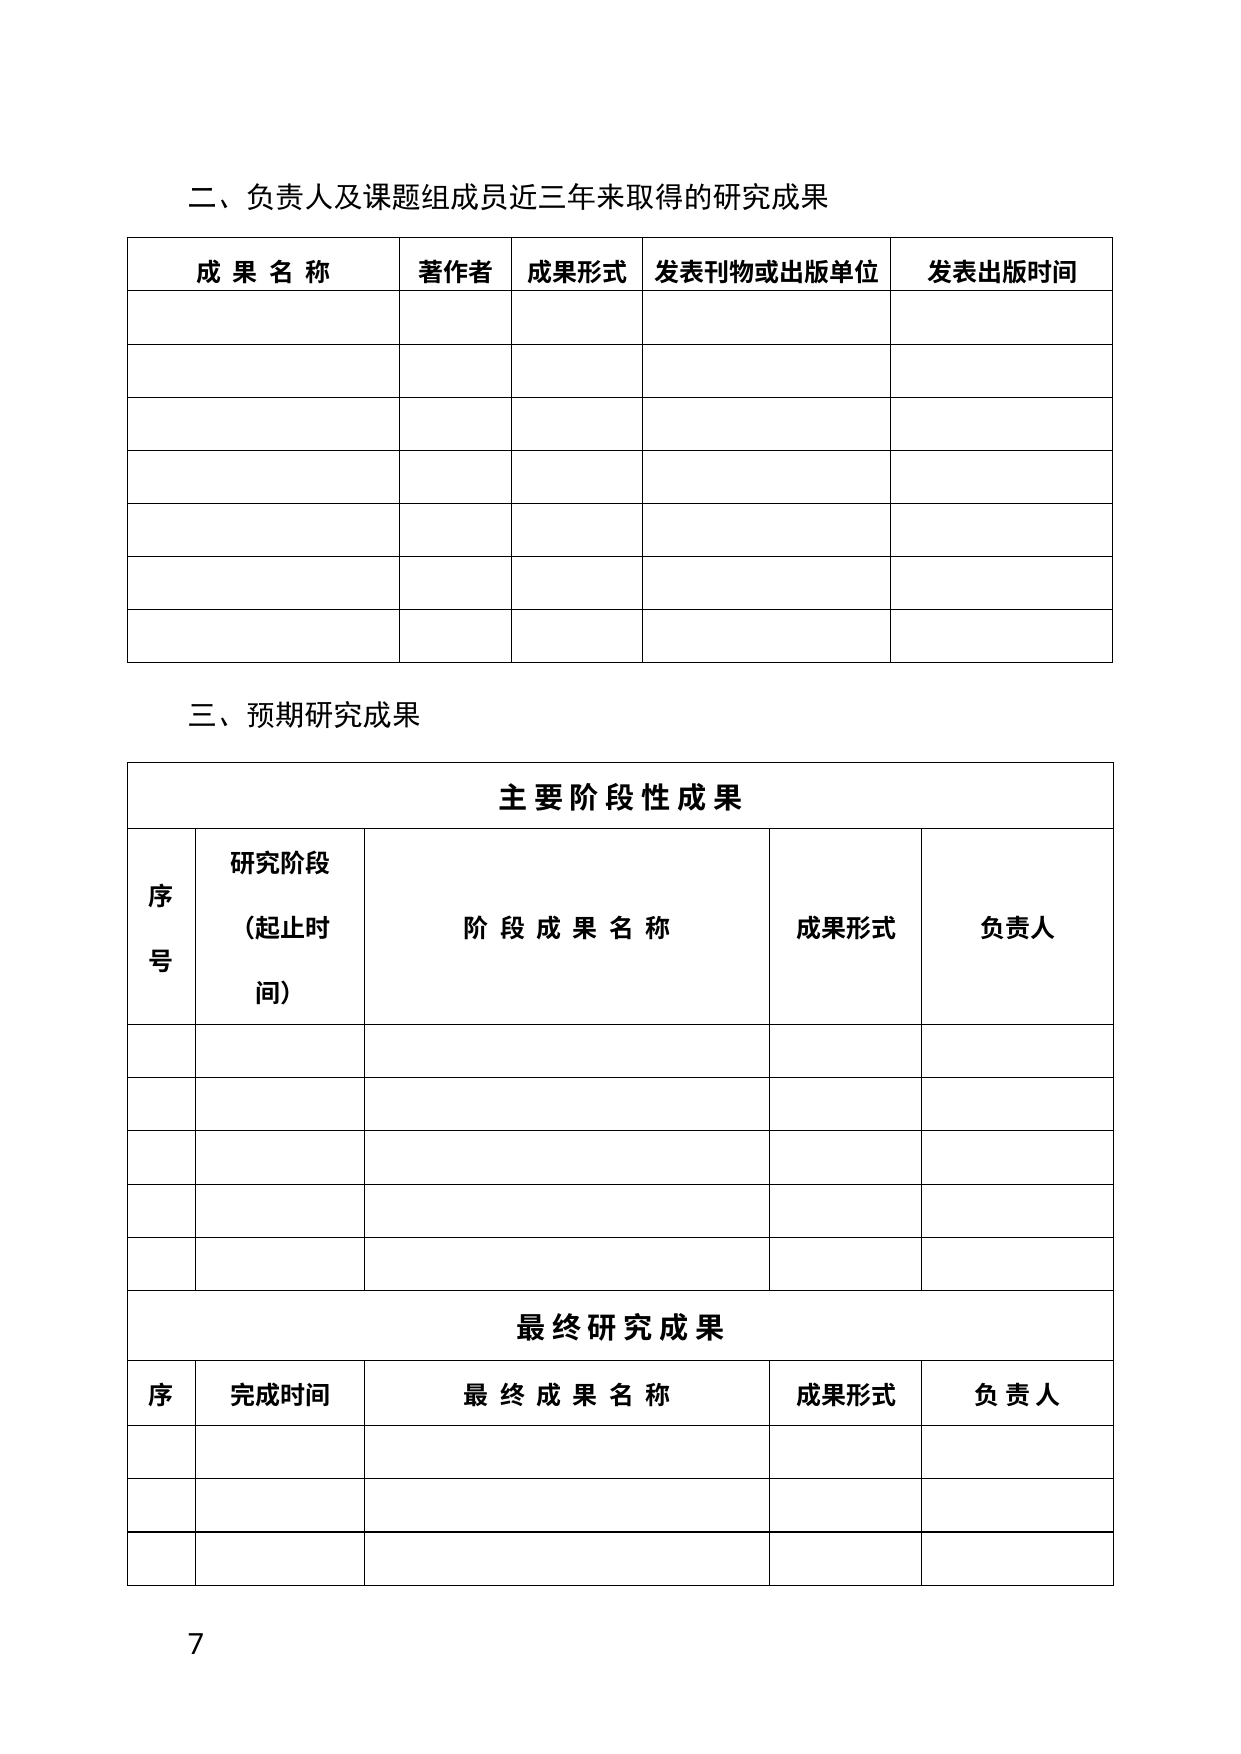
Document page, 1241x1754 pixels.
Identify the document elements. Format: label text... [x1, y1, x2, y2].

table_cell 序号 [128, 1361, 195, 1425]
table_cell [365, 1131, 769, 1183]
table_header 发表出版时间 [891, 238, 1112, 290]
table_header 成 果 名 称 [128, 238, 399, 290]
table_header 著作者 [400, 238, 511, 290]
table_cell [512, 610, 642, 662]
table_cell [922, 1479, 1113, 1531]
table_cell [770, 1426, 921, 1478]
table_cell [400, 398, 511, 450]
table_cell [891, 610, 1112, 662]
table_cell 成果形式 [770, 829, 921, 1024]
table_cell [365, 1533, 769, 1584]
table_cell [365, 1426, 769, 1478]
table_cell [128, 1185, 195, 1237]
table_cell [512, 451, 642, 503]
table_cell [196, 1131, 364, 1183]
list 二、负责人及课题组成员近三年来取得的研究成果 [187, 162, 1053, 227]
table_cell [128, 504, 399, 556]
table_cell [770, 1025, 921, 1077]
table_cell [400, 291, 511, 343]
table_cell [891, 291, 1112, 343]
table_cell [400, 504, 511, 556]
table_cell [643, 451, 890, 503]
table_cell [643, 504, 890, 556]
table_cell [891, 345, 1112, 397]
table_cell [891, 504, 1112, 556]
table_cell [365, 1185, 769, 1237]
table_cell [128, 610, 399, 662]
table_cell [128, 1533, 195, 1584]
table_cell [128, 557, 399, 609]
table_cell [643, 291, 890, 343]
table_cell [922, 1025, 1113, 1077]
table_cell [512, 291, 642, 343]
table_cell [196, 1479, 364, 1531]
table_cell [770, 1078, 921, 1130]
table_cell [400, 345, 511, 397]
table_cell [891, 557, 1112, 609]
table_cell [643, 610, 890, 662]
table_cell [891, 451, 1112, 503]
table_cell [196, 1426, 364, 1478]
table_cell [400, 610, 511, 662]
table_cell [128, 1078, 195, 1130]
table_cell [128, 1131, 195, 1183]
table_cell 最 终 成 果 名 称 [365, 1361, 769, 1425]
table_cell 序号 [128, 829, 195, 1024]
table_cell [128, 1479, 195, 1531]
list 三、预期研究成果 [187, 680, 1053, 745]
table_cell [922, 1185, 1113, 1237]
table_cell [770, 1238, 921, 1290]
table_cell 最 终 研 究 成 果 [128, 1291, 1113, 1360]
table_cell 成果形式 [770, 1361, 921, 1425]
table_cell [196, 1533, 364, 1584]
table_cell [770, 1131, 921, 1183]
table_cell [128, 1238, 195, 1290]
table_cell 完成时间 [196, 1361, 364, 1425]
table_cell [512, 345, 642, 397]
table_cell [770, 1479, 921, 1531]
table_cell [128, 345, 399, 397]
table_cell [400, 557, 511, 609]
table_cell [922, 1078, 1113, 1130]
table_cell [643, 345, 890, 397]
table_cell [512, 504, 642, 556]
table_header 成果形式 [512, 238, 642, 290]
table_cell [128, 1025, 195, 1077]
table_cell [365, 1078, 769, 1130]
table_cell 负责人 [922, 829, 1113, 1024]
table_cell [922, 1426, 1113, 1478]
table_cell [891, 398, 1112, 450]
table_cell [922, 1533, 1113, 1584]
table_cell [770, 1533, 921, 1584]
table_cell [512, 398, 642, 450]
table_cell [365, 1025, 769, 1077]
table_cell [770, 1185, 921, 1237]
table_cell [365, 1479, 769, 1531]
table_header 主 要 阶 段 性 成 果 [128, 763, 1113, 828]
table_cell [512, 557, 642, 609]
table_cell [400, 451, 511, 503]
table_cell [922, 1131, 1113, 1183]
table_cell 阶 段 成 果 名 称 [365, 829, 769, 1024]
table_cell [128, 291, 399, 343]
table_cell [196, 1238, 364, 1290]
table_cell 负 责 人 [922, 1361, 1113, 1425]
table_header 发表刊物或出版单位 [643, 238, 890, 290]
table_cell 研究阶段 （起止时间） [196, 829, 364, 1024]
table_cell [196, 1185, 364, 1237]
table_cell [643, 398, 890, 450]
table_cell [196, 1025, 364, 1077]
table_cell [922, 1238, 1113, 1290]
table_cell [643, 557, 890, 609]
table_cell [196, 1078, 364, 1130]
table_cell [128, 451, 399, 503]
table_cell [128, 1426, 195, 1478]
table_cell [128, 398, 399, 450]
table_cell [365, 1238, 769, 1290]
